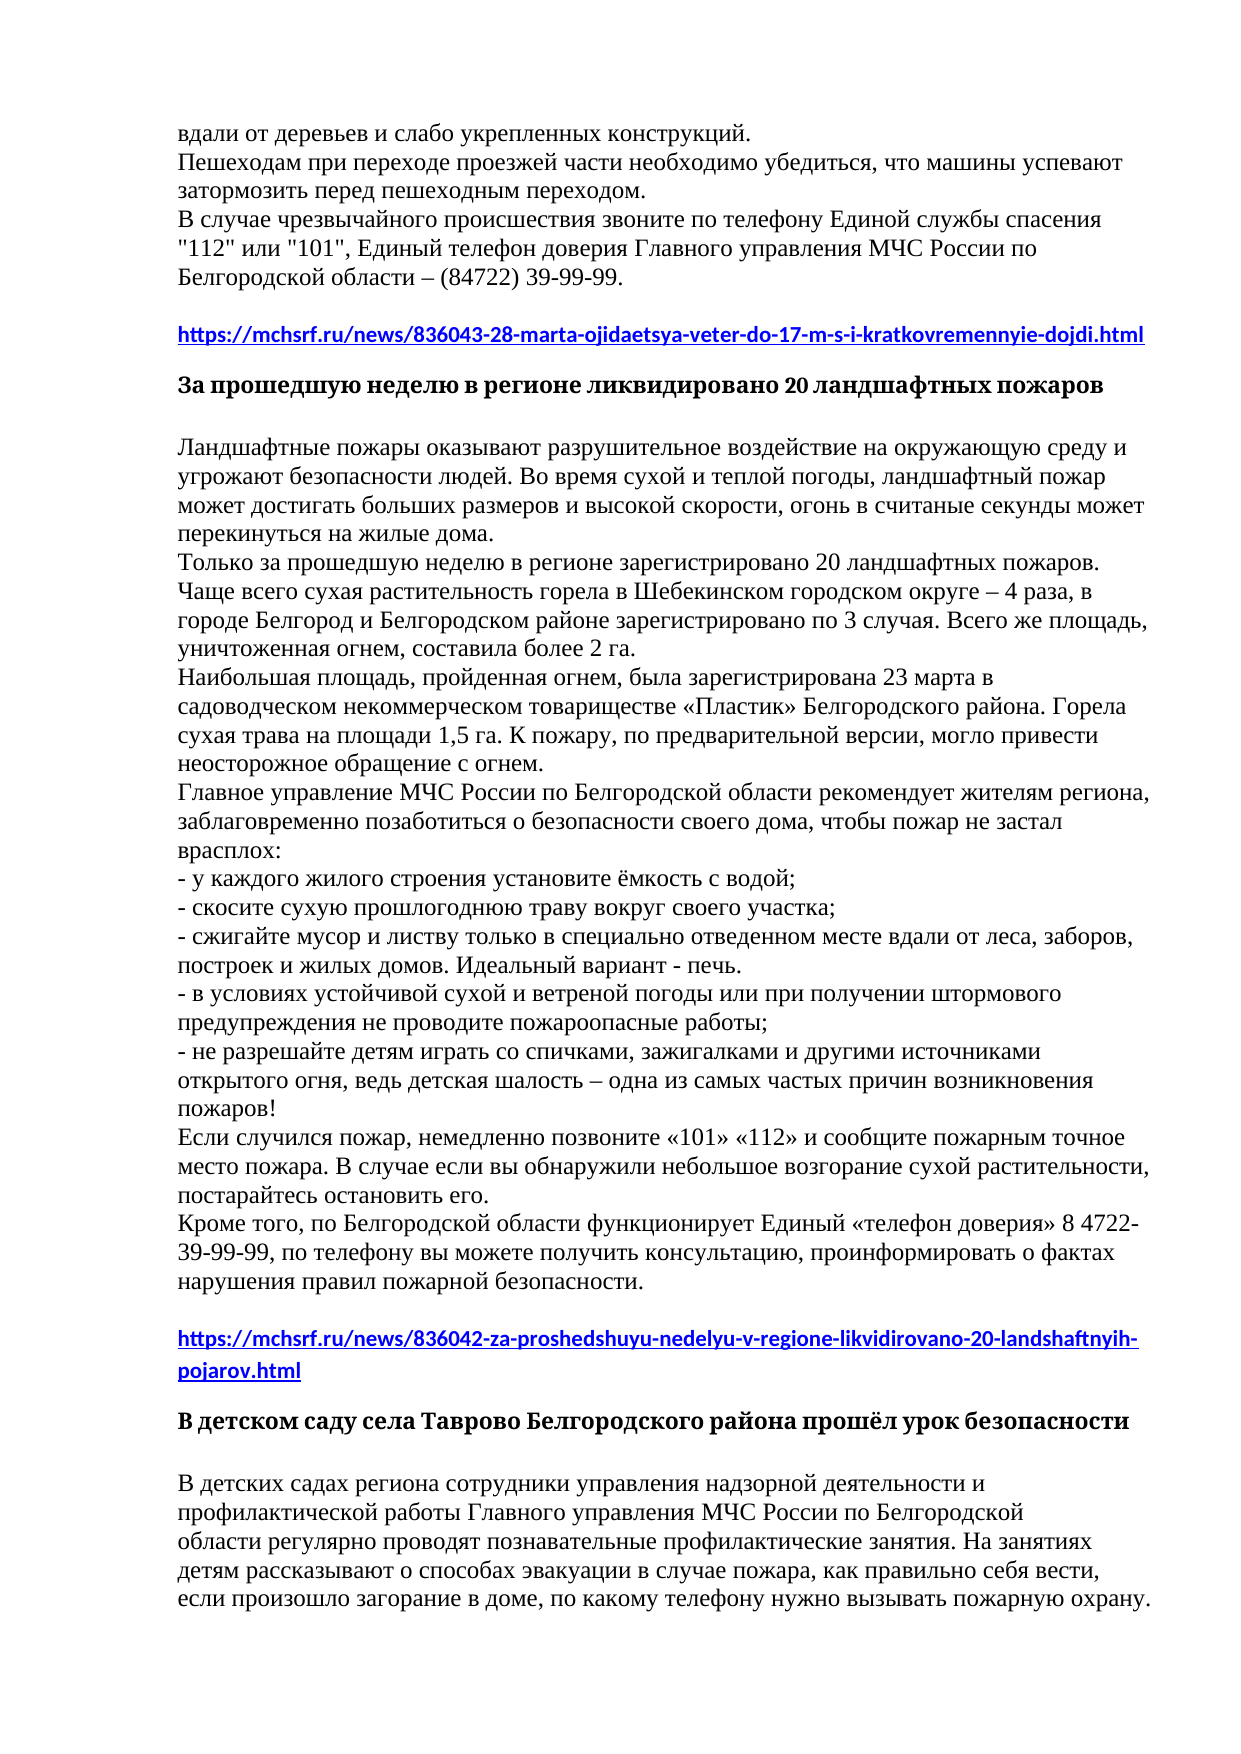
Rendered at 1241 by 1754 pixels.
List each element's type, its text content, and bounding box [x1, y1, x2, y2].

subtitle В детском саду села Таврово Белгородского района прошёл урок безопасности [177, 1409, 1152, 1435]
text https://mchsrf.ru/news/836042-za-proshedshuyu-nedelyu-v-regione-likvidirovano-20-landshaftnyih-pojarov.html [177, 1324, 1152, 1384]
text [177, 1468, 1152, 1612]
text Ландшафтные пожары оказывают разрушительное воздействие на окружающую среду и угрожают безопасности людей. Во время сухой и теплой погоды, ландшафтный пожар может достигать больших размеров и высокой скорости, огонь в считаные секунды может перекинуться на жилые дома. Только за прошедшую неделю в регионе зарегистрировано 20 ландшафтных пожаров. Чаще всего сухая растительность горела в Шебекинском городском округе – 4 раза, в городе Белгород и Белгородском районе зарегистрировано по 3 случая. Всего же площадь, уничтоженная огнем, составила более 2 га. Наибольшая площадь, пройденная огнем, была зарегистрирована 23 марта в садоводческом некоммерческом товариществе «Пластик» Белгородского района. Горела сухая трава на площади 1,5 га. К пожару, по предварительной версии, могло привести неосторожное обращение с огнем. Главное управление МЧС России по Белгородской области рекомендует жителям региона, заблаговременно позаботиться о безопасности своего дома, чтобы пожар не застал врасплох: - у каждого жилого строения установите ёмкость с водой; - скосите сухую прошлогоднюю траву вокруг своего участка; - сжигайте мусор и листву только в специально отведенном месте вдали от леса, заборов, построек и жилых домов. Идеальный вариант - печь. - в условиях устойчивой сухой и ветреной погоды или при получении штормового предупреждения не проводите пожароопасные работы; - не разрешайте детям играть со спичками, зажигалками и другими источниками открытого огня, ведь детская шалость – одна из самых частых причин возникновения пожаров! Если случился пожар, немедленно позвоните «101» «112» и сообщите пожарным точное место пожара. В случае если вы обнаружили небольшое возгорание сухой растительности, постарайтесь остановить его. Кроме того, по Белгородской области функционирует Единый «телефон доверия» 8 4722-39-99-99, по телефону вы можете получить консультацию, проинформировать о фактах нарушения правил пожарной безопасности. [177, 432, 1152, 1295]
text https://mchsrf.ru/news/836043-28-marta-ojidaetsya-veter-do-17-m-s-i-kratkovremennyie-dojdi.html [177, 320, 1152, 348]
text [177, 118, 1152, 291]
subtitle За прошедшую неделю в регионе ликвидировано 20 ландшафтных пожаров [177, 373, 1152, 399]
